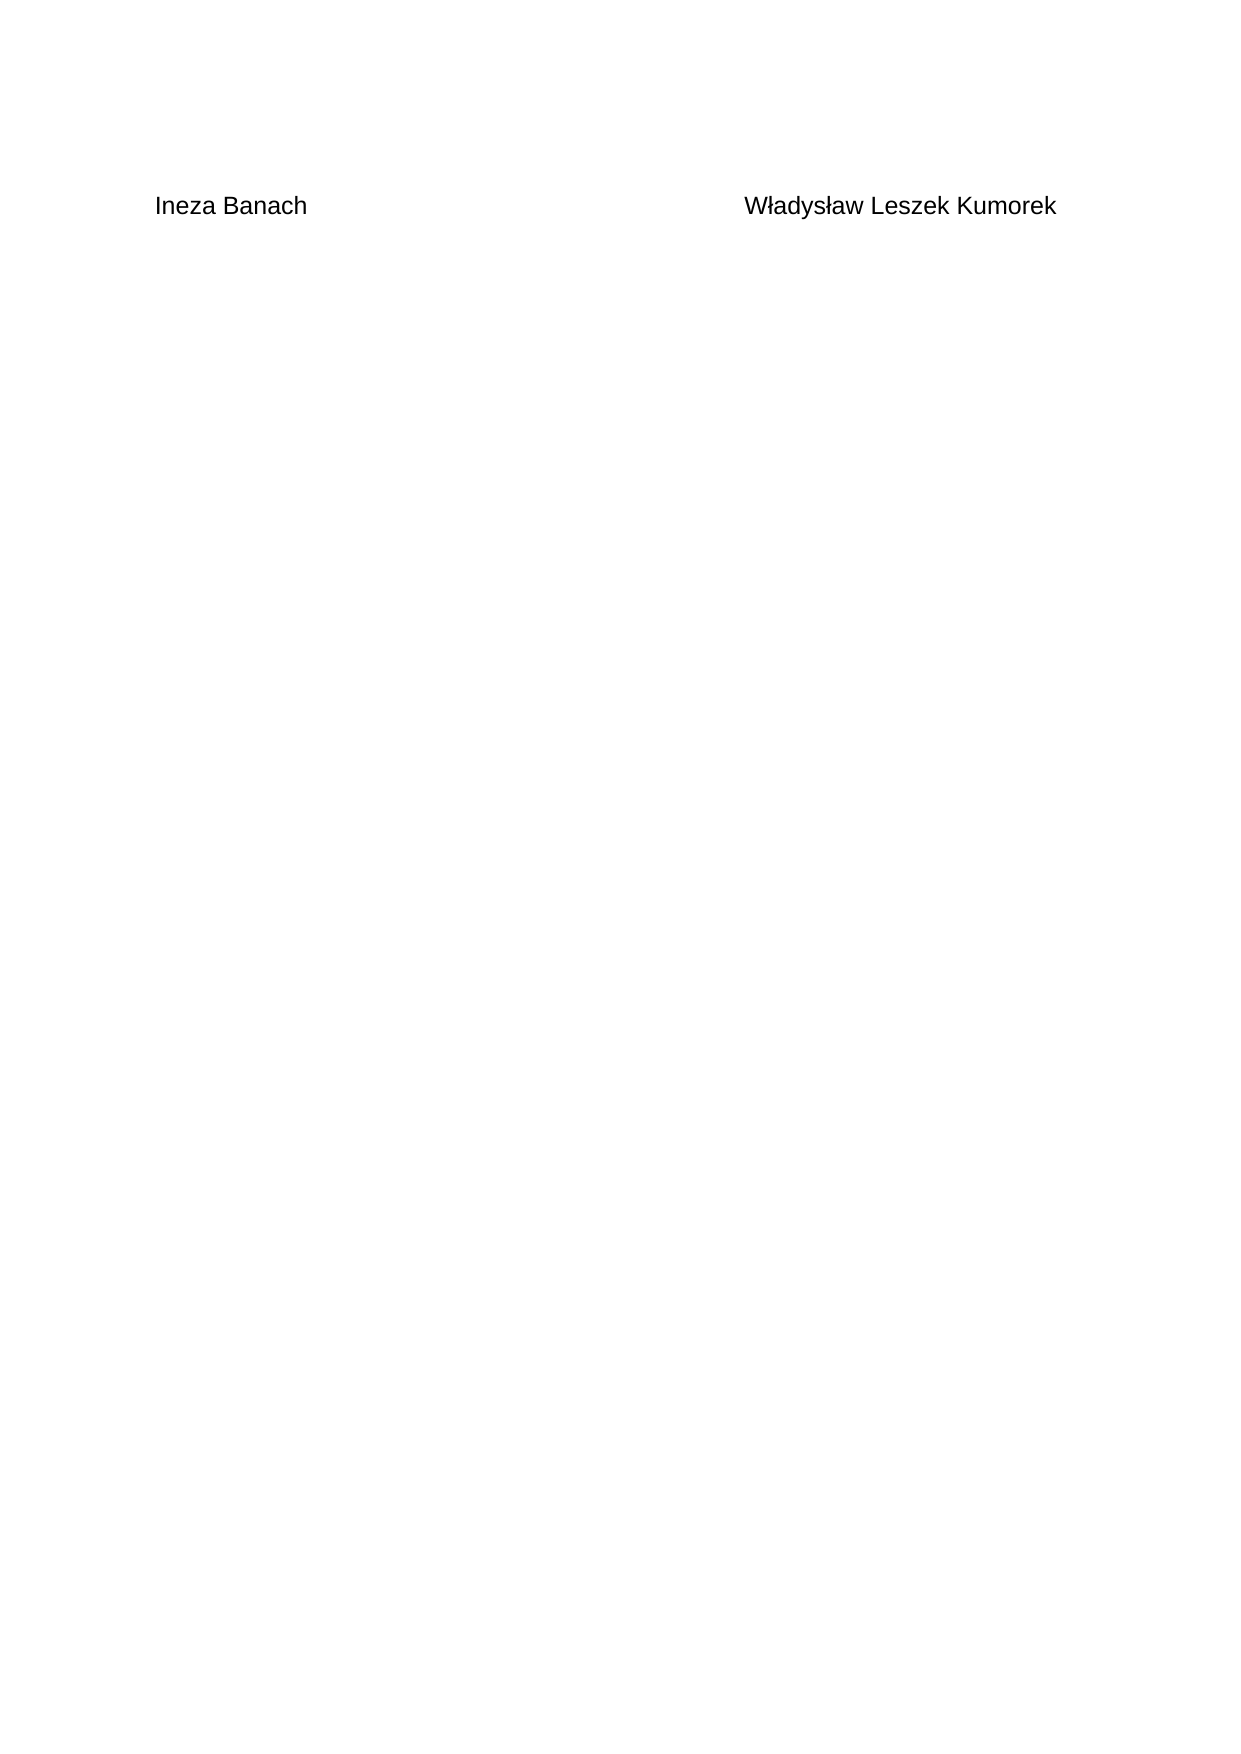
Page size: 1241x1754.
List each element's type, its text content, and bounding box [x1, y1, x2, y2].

text Ineza Banach Władysław Leszek Kumorek [148, 191, 1093, 219]
